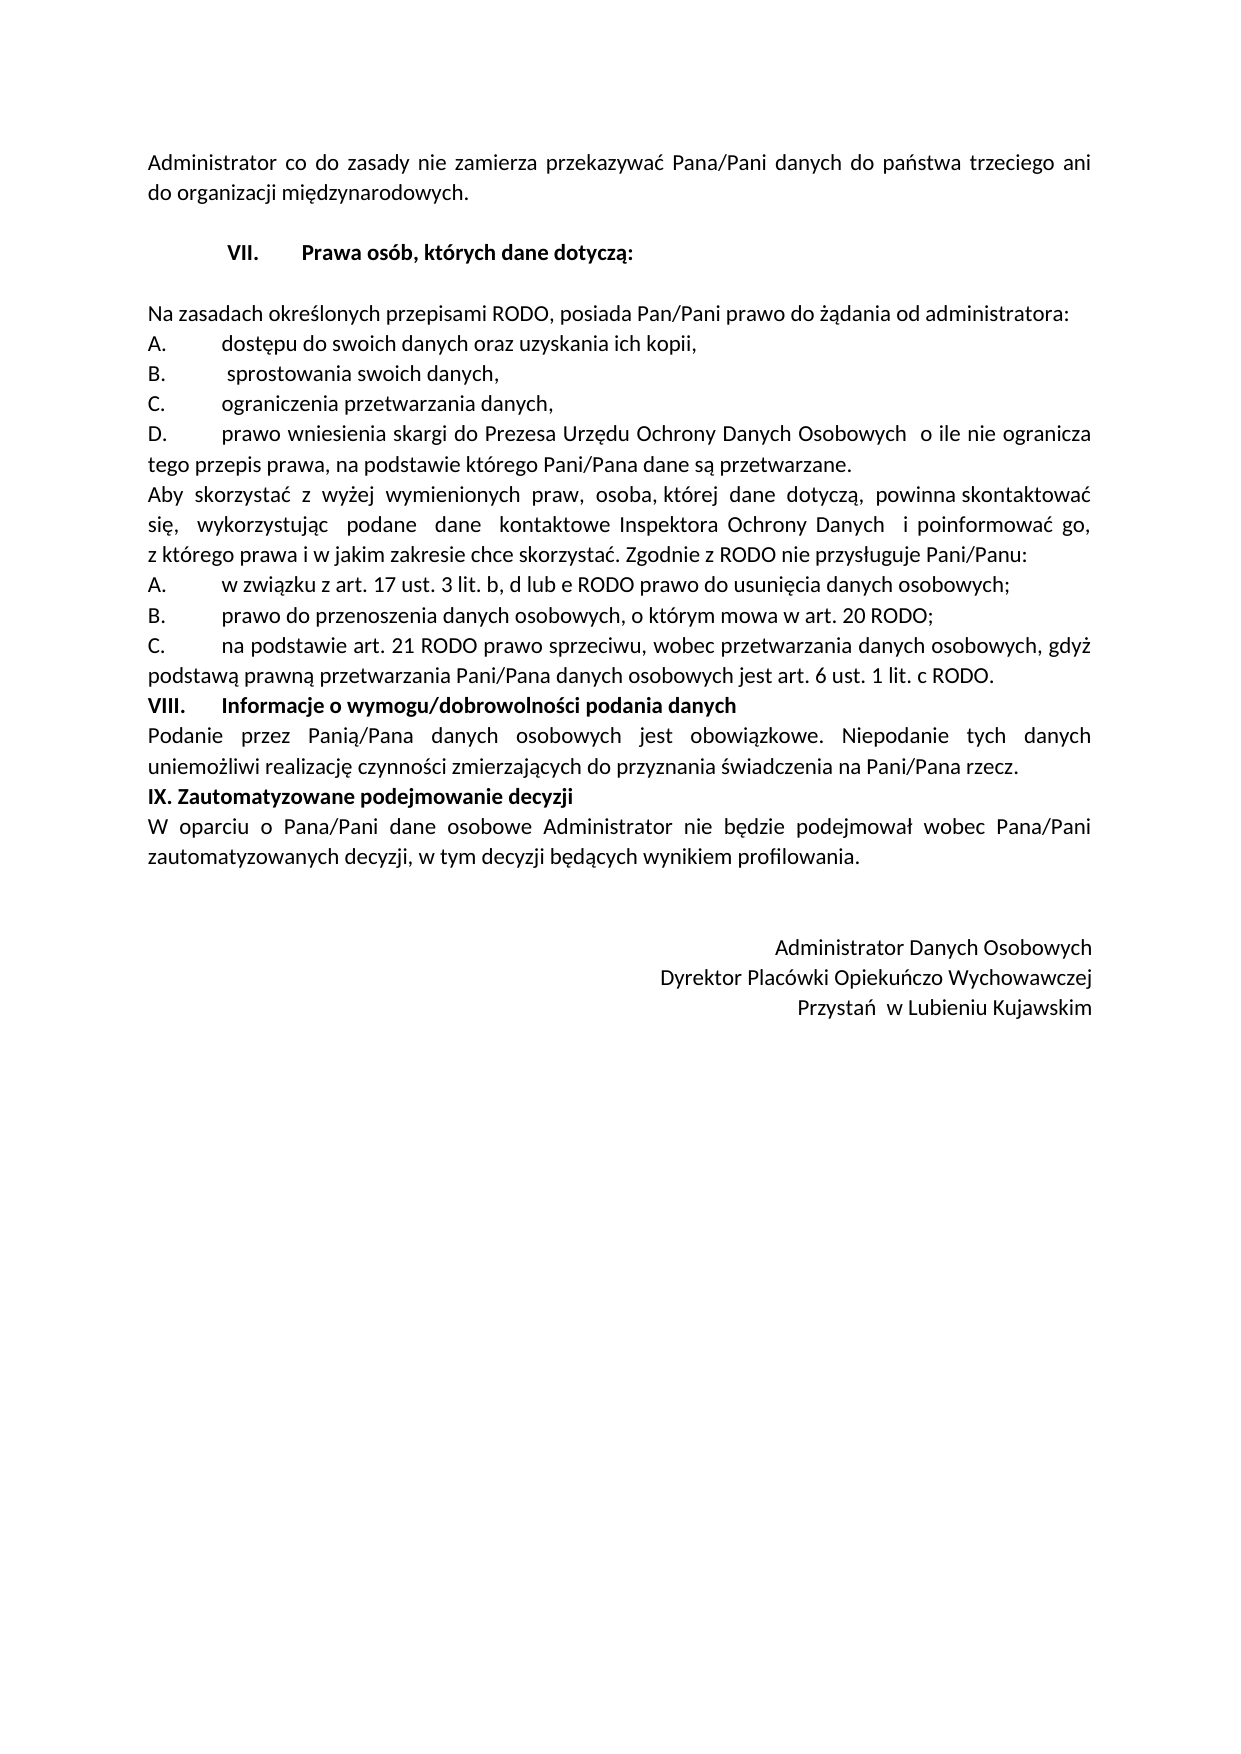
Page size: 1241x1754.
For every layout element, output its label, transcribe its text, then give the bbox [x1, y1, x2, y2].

text Podanie przez Panią/Pana danych osobowych jest obowiązkowe. Niepodanie tych danych uniemożliwi realizację czynności zmierzających do przyznania świadczenia na Pani/Pana rzecz. [148, 722, 1093, 780]
text VIII. Informacje o wymogu/dobrowolności podania danych [148, 691, 1093, 719]
text Aby skorzystać z wyżej wymienionych praw, osoba, której dane dotyczą, powinna skontaktować się, wykorzystując podane dane kontaktowe Inspektora Ochrony Danych i poinformować go, z którego prawa i w jakim zakresie chce skorzystać. Zgodnie z RODO nie przysługuje Pani/Panu: [148, 480, 1093, 568]
text B. sprostowania swoich danych, [148, 359, 1093, 387]
text Przystań w Lubieniu Kujawskim [148, 993, 1093, 1021]
text D. prawo wniesienia skargi do Prezesa Urzędu Ochrony Danych Osobowych o ile nie ogranicza tego przepis prawa, na podstawie którego Pani/Pana dane są przetwarzane. [148, 419, 1093, 478]
text Dyrektor Placówki Opiekuńczo Wychowawczej [148, 963, 1093, 991]
text Administrator co do zasady nie zamierza przekazywać Pana/Pani danych do państwa trzeciego ani do organizacji międzynarodowych. [148, 148, 1093, 206]
text C. ograniczenia przetwarzania danych, [148, 389, 1093, 417]
text IX. Zautomatyzowane podejmowanie decyzji [148, 782, 1093, 810]
text Administrator Danych Osobowych [148, 933, 1093, 961]
text A. w związku z art. 17 ust. 3 lit. b, d lub e RODO prawo do usunięcia danych osobowych; [148, 571, 1093, 598]
text C. na podstawie art. 21 RODO prawo sprzeciwu, wobec przetwarzania danych osobowych, gdyż podstawą prawną przetwarzania Pani/Pana danych osobowych jest art. 6 ust. 1 lit. c RODO. [148, 631, 1093, 689]
text W oparciu o Pana/Pani dane osobowe Administrator nie będzie podejmował wobec Pana/Pani zautomatyzowanych decyzji, w tym decyzji będących wynikiem profilowania. [148, 812, 1093, 870]
text Na zasadach określonych przepisami RODO, posiada Pan/Pani prawo do żądania od administratora: [148, 299, 1093, 327]
text B. prawo do przenoszenia danych osobowych, o którym mowa w art. 20 RODO; [148, 601, 1093, 629]
list Prawa osób, których dane dotyczą: [259, 238, 1093, 266]
text A. dostępu do swoich danych oraz uzyskania ich kopii, [148, 329, 1093, 357]
